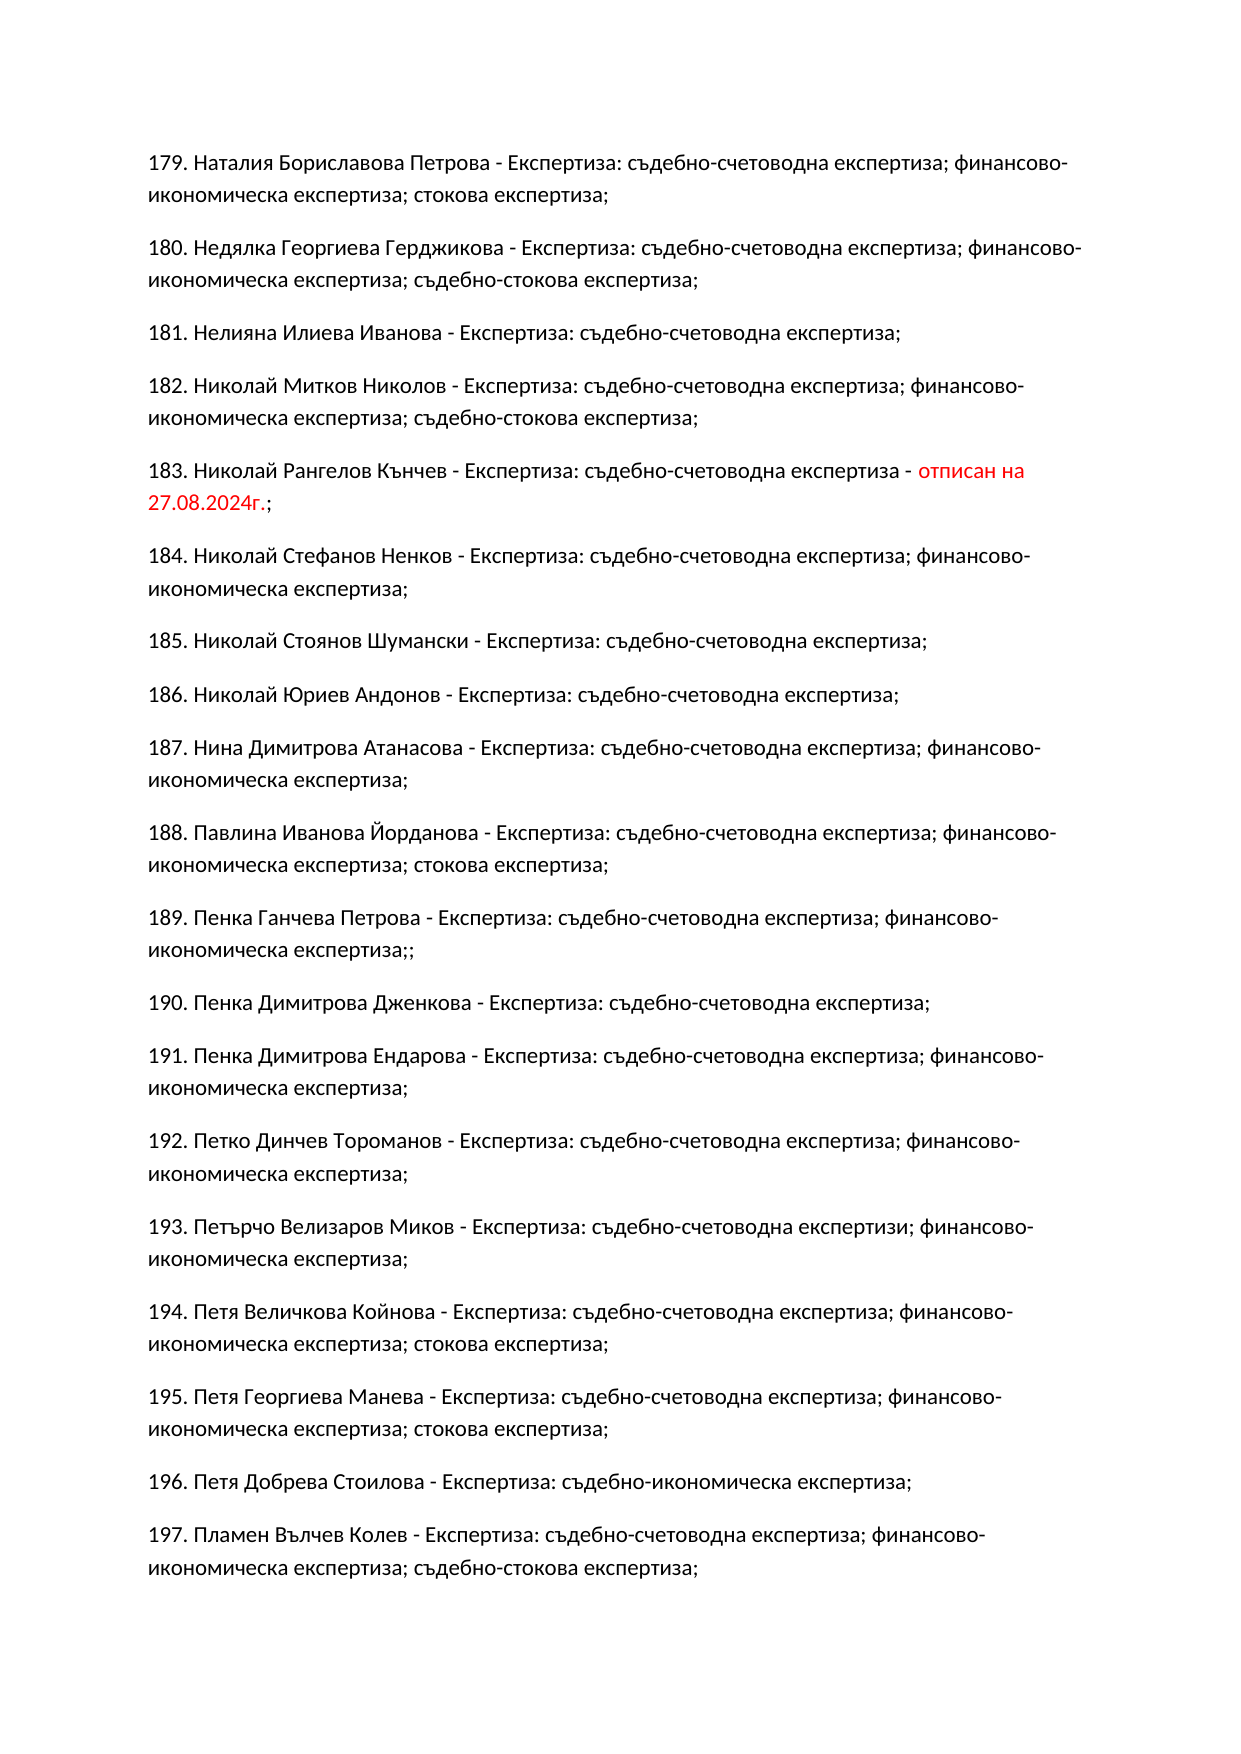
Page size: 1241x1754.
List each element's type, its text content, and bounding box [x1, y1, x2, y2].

text 186. Николай Юриев Андонов - Експертиза: съдебно-счетоводна експертиза; [148, 680, 1093, 708]
text 190. Пенка Димитрова Дженкова - Експертиза: съдебно-счетоводна експертиза; [148, 988, 1093, 1016]
text 193. Петърчо Велизаров Миков - Експертиза: съдебно-счетоводна експертизи; финансово-икономическа експертиза; [148, 1212, 1093, 1272]
text 187. Нина Димитрова Атанасова - Експертиза: съдебно-счетоводна експертиза; финансово-икономическа експертиза; [148, 733, 1093, 793]
text 181. Нелияна Илиева Иванова - Експертиза: съдебно-счетоводна експертиза; [148, 318, 1093, 346]
text 180. Недялка Георгиева Герджикова - Експертиза: съдебно-счетоводна експертиза; финансово-икономическа експертиза; съдебно-стокова експертиза; [148, 233, 1093, 293]
text 197. Пламен Вълчев Колев - Експертиза: съдебно-счетоводна експертиза; финансово-икономическа експертиза; съдебно-стокова експертиза; [148, 1520, 1093, 1581]
text 196. Петя Добрева Стоилова - Експертиза: съдебно-икономическа експертиза; [148, 1467, 1093, 1495]
text 189. Пенка Ганчева Петрова - Експертиза: съдебно-счетоводна експертиза; финансово-икономическа експертиза;; [148, 903, 1093, 963]
text 179. Наталия Бориславова Петрова - Експертиза: съдебно-счетоводна експертиза; финансово-икономическа експертиза; стокова експертиза; [148, 148, 1093, 208]
text 192. Петко Динчев Тороманов - Експертиза: съдебно-счетоводна експертиза; финансово-икономическа експертиза; [148, 1127, 1093, 1187]
text 183. Николай Рангелов Кънчев - Експертиза: съдебно-счетоводна експертиза - отписан на 27.08.2024г.; [148, 456, 1093, 516]
text 191. Пенка Димитрова Ендарова - Експертиза: съдебно-счетоводна експертиза; финансово-икономическа експертиза; [148, 1041, 1093, 1102]
text 194. Петя Величкова Койнова - Експертиза: съдебно-счетоводна експертиза; финансово-икономическа експертиза; стокова експертиза; [148, 1297, 1093, 1357]
text 182. Николай Митков Николов - Експертиза: съдебно-счетоводна експертиза; финансово-икономическа експертиза; съдебно-стокова експертиза; [148, 371, 1093, 431]
text 184. Николай Стефанов Ненков - Експертиза: съдебно-счетоводна експертиза; финансово-икономическа експертиза; [148, 541, 1093, 602]
text 195. Петя Георгиева Манева - Експертиза: съдебно-счетоводна експертиза; финансово-икономическа експертиза; стокова експертиза; [148, 1382, 1093, 1442]
text 188. Павлина Иванова Йорданова - Експертиза: съдебно-счетоводна експертиза; финансово-икономическа експертиза; стокова експертиза; [148, 818, 1093, 878]
text 185. Николай Стоянов Шумански - Експертиза: съдебно-счетоводна експертиза; [148, 627, 1093, 655]
